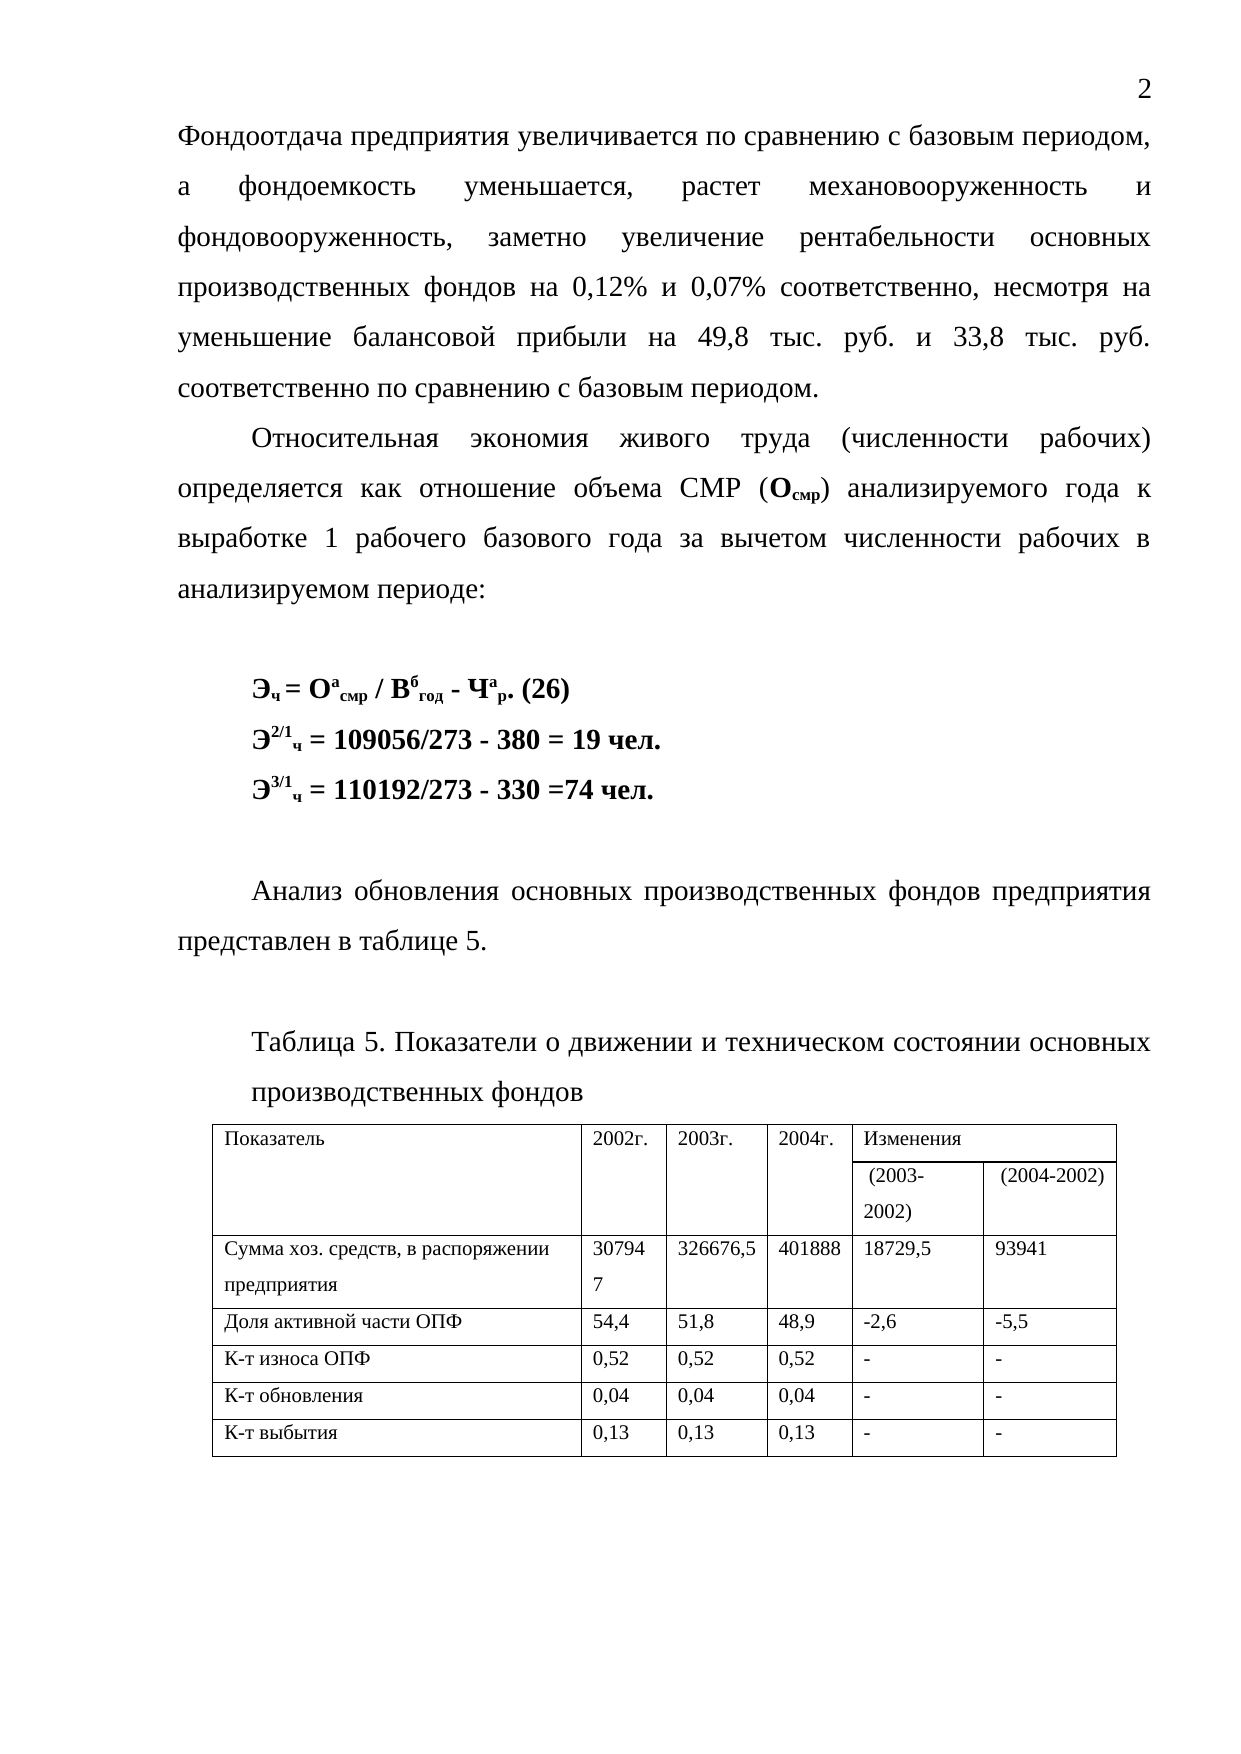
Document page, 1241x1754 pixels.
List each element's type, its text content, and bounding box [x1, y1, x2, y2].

table_cell -5,5 [984, 1309, 1116, 1345]
table_cell -2,6 [853, 1309, 983, 1345]
table_cell - [984, 1346, 1116, 1382]
table_cell 48,9 [768, 1309, 852, 1345]
table_cell 0,04 [667, 1383, 767, 1419]
table_header 2003г. [667, 1125, 767, 1234]
table_cell 0,13 [667, 1420, 767, 1456]
table_cell 0,13 [768, 1420, 852, 1456]
table_cell 0,52 [582, 1346, 666, 1382]
table_cell - [853, 1420, 983, 1456]
text Относительная экономия живого труда (численности рабочих) определяется как отношение объема СМР (Осмр) анализируемого года к выработке 1 рабочего базового года за вычетом численности рабочих в анализируемом периоде: [177, 420, 1152, 604]
table_header Показатель [213, 1125, 581, 1234]
table_cell - [853, 1383, 983, 1419]
table_cell 0,13 [582, 1420, 666, 1456]
table_header 2004г. [768, 1125, 852, 1234]
table_cell 326676,5 [667, 1236, 767, 1308]
table_cell 0,52 [768, 1346, 852, 1382]
table_cell 0,04 [582, 1383, 666, 1419]
table_cell 401888 [768, 1236, 852, 1308]
table_cell 51,8 [667, 1309, 767, 1345]
table_cell (2003-2002) [853, 1163, 983, 1234]
text Э3/1ч = 110192/273 - 330 =74 чел. [177, 772, 1152, 806]
table_header Изменения [853, 1125, 1116, 1161]
text Анализ обновления основных производственных фондов предприятия представлен в таблице 5. [177, 873, 1152, 957]
table_header 2002г. [582, 1125, 666, 1234]
table_cell Сумма хоз. средств, в распоряжении предприятия [213, 1236, 581, 1308]
table_cell К-т износа ОПФ [213, 1346, 581, 1382]
table_cell 0,04 [768, 1383, 852, 1419]
table_cell 93941 [984, 1236, 1116, 1308]
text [177, 118, 1152, 403]
table_cell - [984, 1383, 1116, 1419]
text Э2/1ч = 109056/273 - 380 = 19 чел. [177, 722, 1152, 755]
text Эч = Оасмр / Вбгод - Чар. (26) [177, 672, 1152, 705]
table_cell 0,52 [667, 1346, 767, 1382]
table_cell 54,4 [582, 1309, 666, 1345]
table_cell К-т обновления [213, 1383, 581, 1419]
table_cell - [984, 1420, 1116, 1456]
table_cell 18729,5 [853, 1236, 983, 1308]
table_cell 307947 [582, 1236, 666, 1308]
text Таблица 5. Показатели о движении и техническом состоянии основных производственных фондов [251, 1024, 1152, 1108]
table_cell - [853, 1346, 983, 1382]
table_cell (2004-2002) [984, 1163, 1116, 1234]
table_cell К-т выбытия [213, 1420, 581, 1456]
table_cell Доля активной части ОПФ [213, 1309, 581, 1345]
